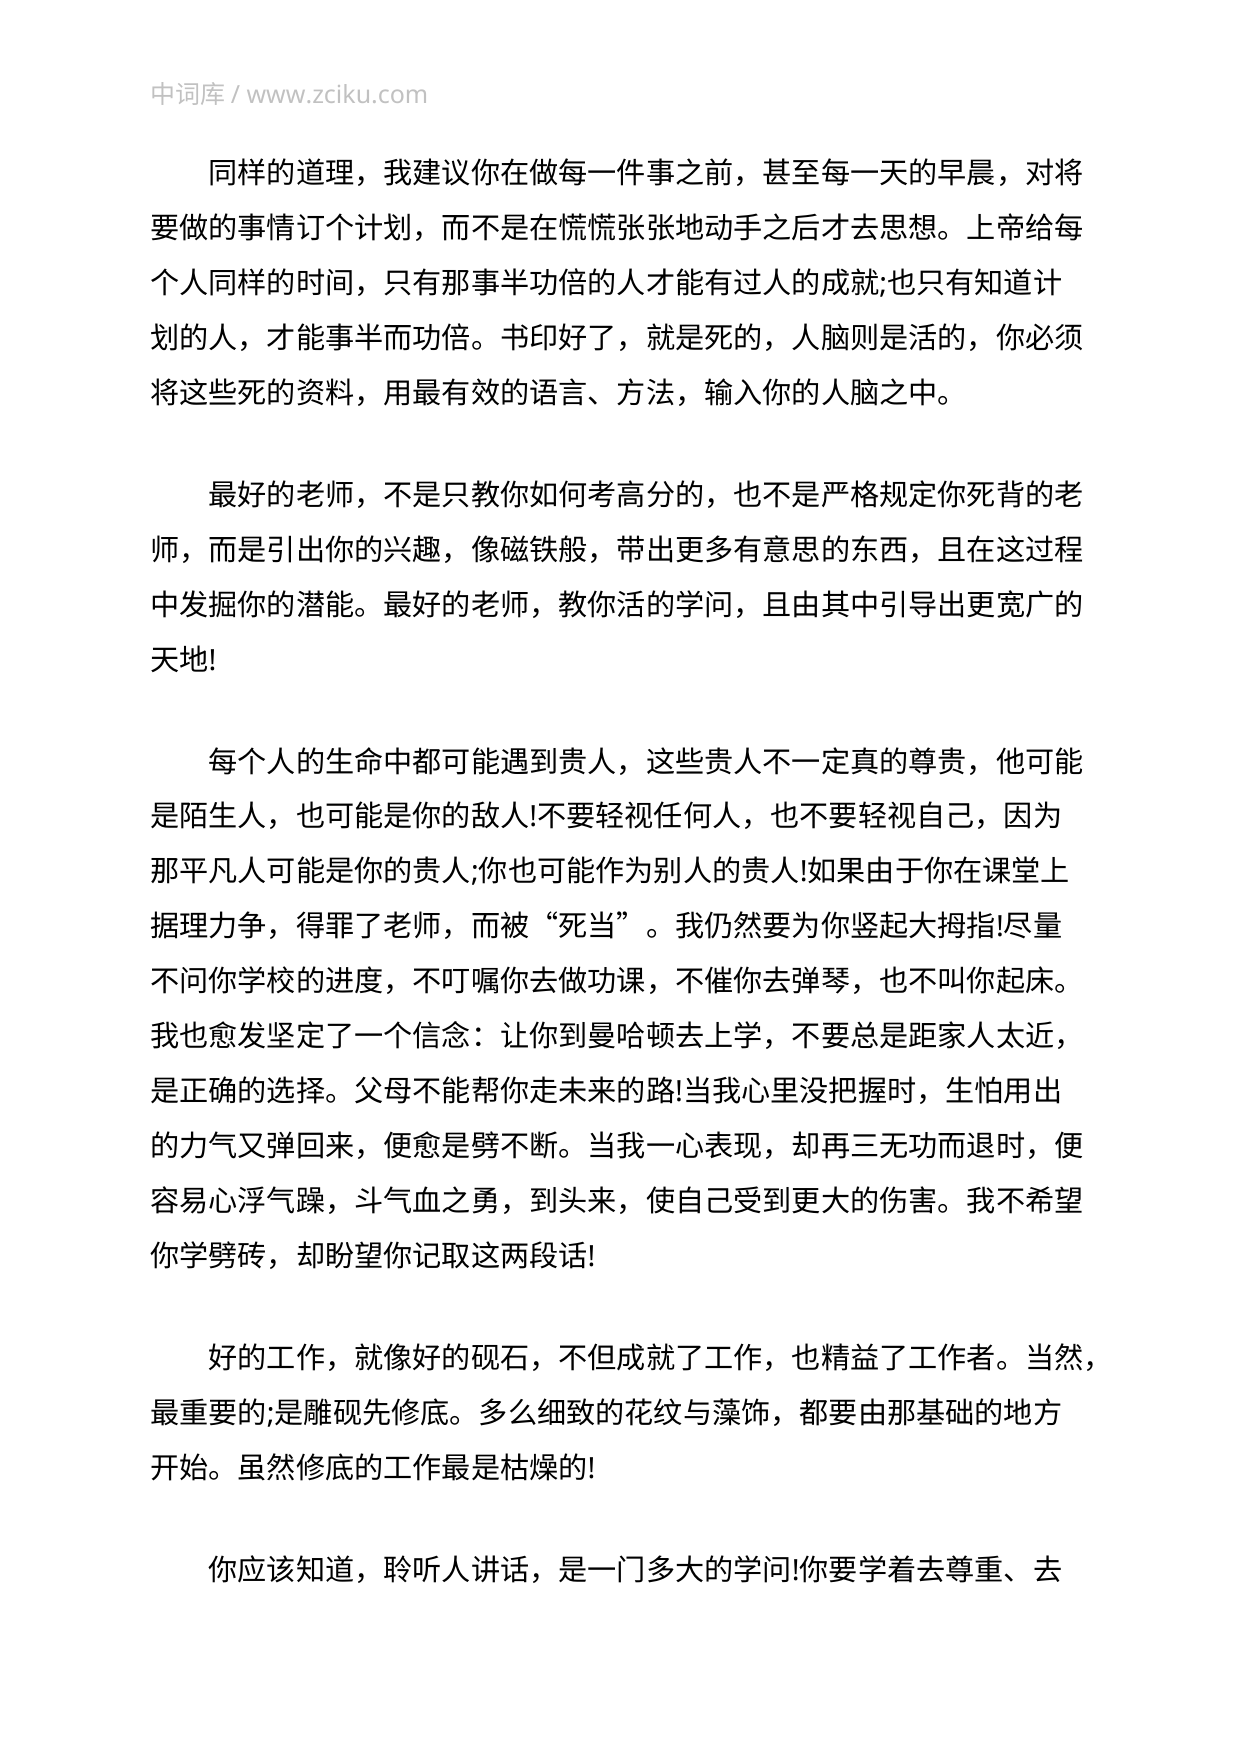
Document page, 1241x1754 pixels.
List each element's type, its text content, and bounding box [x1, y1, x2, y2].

text 好的工作，就像好的砚石，不但成就了工作，也精益了工作者。当然，最重要的;是雕砚先修底。多么细致的花纹与藻饰，都要由那基础的地方开始。虽然修底的工作最是枯燥的! [150, 1334, 1090, 1487]
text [150, 1546, 1090, 1589]
text 同样的道理，我建议你在做每一件事之前，甚至每一天的早晨，对将要做的事情订个计划，而不是在慌慌张张地动手之后才去思想。上帝给每个人同样的时间，只有那事半功倍的人才能有过人的成就;也只有知道计划的人，才能事半而功倍。书印好了，就是死的，人脑则是活的，你必须将这些死的资料，用最有效的语言、方法，输入你的人脑之中。 [150, 150, 1090, 412]
text 每个人的生命中都可能遇到贵人，这些贵人不一定真的尊贵，他可能是陌生人，也可能是你的敌人!不要轻视任何人，也不要轻视自己，因为那平凡人可能是你的贵人;你也可能作为别人的贵人!如果由于你在课堂上据理力争，得罪了老师，而被“死当”。我仍然要为你竖起大拇指!尽量不问你学校的进度，不叮嘱你去做功课，不催你去弹琴，也不叫你起床。我也愈发坚定了一个信念：让你到曼哈顿去上学，不要总是距家人太近，是正确的选择。父母不能帮你走未来的路!当我心里没把握时，生怕用出的力气又弹回来，便愈是劈不断。当我一心表现，却再三无功而退时，便容易心浮气躁，斗气血之勇，到头来，使自己受到更大的伤害。我不希望你学劈砖，却盼望你记取这两段话! [150, 738, 1090, 1275]
text 最好的老师，不是只教你如何考高分的，也不是严格规定你死背的老师，而是引出你的兴趣，像磁铁般，带出更多有意思的东西，且在这过程中发掘你的潜能。最好的老师，教你活的学问，且由其中引导出更宽广的天地! [150, 471, 1090, 678]
